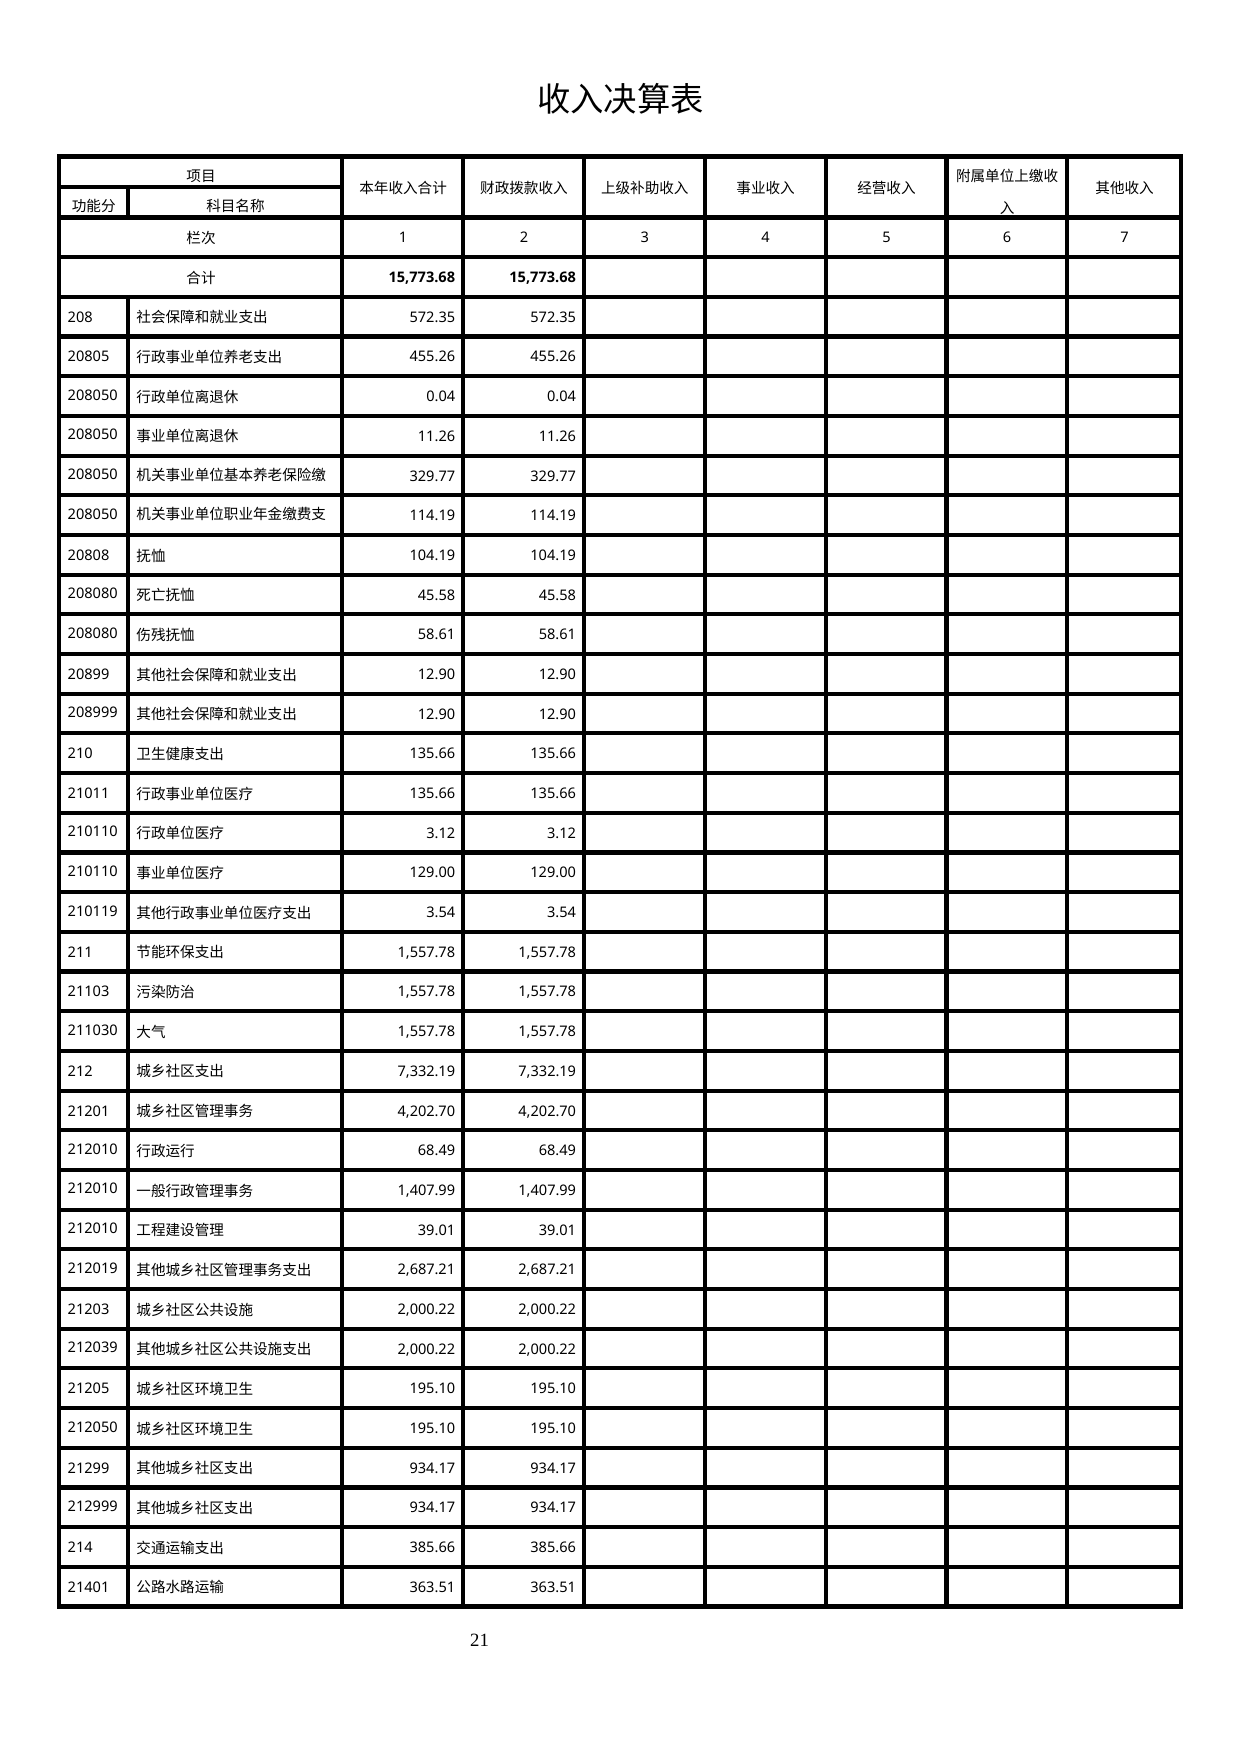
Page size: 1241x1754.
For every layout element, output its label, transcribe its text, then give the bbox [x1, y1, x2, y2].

table_cell [1069, 974, 1179, 1009]
table_cell [949, 1370, 1065, 1406]
table_cell 2120501 [61, 1410, 126, 1446]
table_cell [1069, 1490, 1179, 1525]
table_cell [828, 855, 944, 890]
table_cell [949, 894, 1065, 930]
table_cell 329.77 [465, 458, 582, 493]
table_cell 45.58 [344, 577, 461, 612]
table_cell [586, 696, 703, 731]
table_cell 2,000.22 [465, 1291, 582, 1327]
table_cell 行政运行 [130, 1132, 340, 1168]
table_cell [1069, 418, 1179, 453]
table_cell 城乡社区环境卫生 [130, 1370, 340, 1406]
table_cell 2101101 [61, 815, 126, 850]
table_cell 2101102 [61, 855, 126, 890]
table_cell [707, 1013, 824, 1049]
table_cell [828, 1370, 944, 1406]
table_cell [949, 1410, 1065, 1446]
table_cell [828, 259, 944, 295]
table_cell [707, 1490, 824, 1525]
table_cell [1069, 894, 1179, 930]
table_cell [586, 775, 703, 811]
table_cell 3.12 [465, 815, 582, 850]
text 收入决算表 [59, 64, 1181, 129]
table_cell [1069, 1093, 1179, 1128]
table_cell [586, 855, 703, 890]
table_cell 195.10 [465, 1410, 582, 1446]
table_cell [949, 418, 1065, 453]
table_cell [949, 735, 1065, 771]
table_cell [586, 1331, 703, 1366]
table_cell 4,202.70 [465, 1093, 582, 1128]
table_cell [586, 1569, 703, 1604]
table_cell 7,332.19 [344, 1053, 461, 1088]
table_cell 节能环保支出 [130, 934, 340, 969]
table_cell [828, 537, 944, 572]
table_cell [1069, 696, 1179, 731]
table_cell [949, 1569, 1065, 1604]
table_cell [949, 1529, 1065, 1565]
table_cell 合计 [61, 259, 340, 295]
table_cell 15,773.68 [344, 259, 461, 295]
table_cell [828, 1529, 944, 1565]
table_cell 214 [61, 1529, 126, 1565]
table_cell [1069, 378, 1179, 414]
table_cell [707, 299, 824, 334]
table_cell 21299 [61, 1450, 126, 1485]
table_cell [586, 1370, 703, 1406]
table_cell 572.35 [465, 299, 582, 334]
table_cell 934.17 [344, 1490, 461, 1525]
table_cell [707, 616, 824, 652]
table_cell 城乡社区公共设施 [130, 1291, 340, 1327]
table_cell [949, 577, 1065, 612]
table_cell [828, 1053, 944, 1088]
table_cell [707, 1410, 824, 1446]
table_cell 2120106 [61, 1212, 126, 1247]
table_cell [707, 656, 824, 692]
table_cell [949, 696, 1065, 731]
table_cell 栏次 [61, 220, 340, 255]
table_cell [828, 656, 944, 692]
table_cell 交通运输支出 [130, 1529, 340, 1565]
table_cell 卫生健康支出 [130, 735, 340, 771]
table_cell [1069, 1291, 1179, 1327]
table_cell [828, 339, 944, 374]
table_header 本年收入合计 [344, 159, 461, 215]
table_cell 45.58 [465, 577, 582, 612]
table_cell [828, 378, 944, 414]
table_cell 3 [586, 220, 703, 255]
table_cell 4,202.70 [344, 1093, 461, 1128]
table_cell [586, 339, 703, 374]
table_cell [586, 1132, 703, 1168]
table_cell 5 [828, 220, 944, 255]
table_cell 功能分类科目编码 [61, 189, 126, 215]
table_cell 2080506 [61, 497, 126, 533]
table_cell 212 [61, 1053, 126, 1088]
table_cell [828, 458, 944, 493]
table_cell 135.66 [344, 735, 461, 771]
table_cell [828, 1490, 944, 1525]
table_cell [586, 1251, 703, 1287]
table_cell [586, 1013, 703, 1049]
table_cell 其他城乡社区支出 [130, 1450, 340, 1485]
table_cell [1069, 1212, 1179, 1247]
table_cell [586, 735, 703, 771]
table_cell 21201 [61, 1093, 126, 1128]
table_header 事业收入 [707, 159, 824, 215]
table_cell 68.49 [465, 1132, 582, 1168]
table_cell 2120101 [61, 1132, 126, 1168]
table_cell [586, 577, 703, 612]
table_cell [707, 934, 824, 969]
table_cell [1069, 656, 1179, 692]
table_header 其他收入 [1069, 159, 1179, 215]
table_cell [828, 974, 944, 1009]
table_cell [586, 537, 703, 572]
table_header 项目 [61, 159, 340, 185]
table_cell 7 [1069, 220, 1179, 255]
table_cell [1069, 339, 1179, 374]
table_cell [828, 934, 944, 969]
table_cell 195.10 [344, 1410, 461, 1446]
table_cell 行政事业单位医疗 [130, 775, 340, 811]
table_cell 其他城乡社区公共设施支出 [130, 1331, 340, 1366]
table_cell 1,557.78 [465, 974, 582, 1009]
table_cell 12.90 [465, 696, 582, 731]
table_cell 科目名称 [130, 189, 340, 215]
table_cell [1069, 1529, 1179, 1565]
table_cell [828, 1251, 944, 1287]
table_cell [949, 1331, 1065, 1366]
table_cell [586, 1172, 703, 1207]
table_cell 363.51 [465, 1569, 582, 1604]
table_cell 1 [344, 220, 461, 255]
table_cell 2,687.21 [344, 1251, 461, 1287]
table_cell 2110301 [61, 1013, 126, 1049]
table_cell [828, 1331, 944, 1366]
table_cell [707, 418, 824, 453]
table_cell 211 [61, 934, 126, 969]
table_cell [949, 855, 1065, 890]
table_cell 195.10 [344, 1370, 461, 1406]
table_header 上级补助收入 [586, 159, 703, 215]
table_cell [1069, 1410, 1179, 1446]
table_cell [586, 378, 703, 414]
table_cell 其他社会保障和就业支出 [130, 656, 340, 692]
table_cell [949, 656, 1065, 692]
table_cell [707, 1172, 824, 1207]
table_header 附属单位上缴收入 [949, 159, 1065, 215]
table_cell [828, 1013, 944, 1049]
table_cell [586, 1450, 703, 1485]
table_cell [828, 775, 944, 811]
table_cell [828, 1093, 944, 1128]
table_cell [1069, 1053, 1179, 1088]
table_cell [707, 1331, 824, 1366]
table_cell [707, 497, 824, 533]
table_cell [707, 974, 824, 1009]
table_cell [1069, 616, 1179, 652]
table_cell [707, 1053, 824, 1088]
table_cell [707, 458, 824, 493]
table_cell [586, 259, 703, 295]
table_cell [707, 1569, 824, 1604]
table_cell 455.26 [465, 339, 582, 374]
table_cell 21103 [61, 974, 126, 1009]
table_cell [586, 1212, 703, 1247]
table_cell 68.49 [344, 1132, 461, 1168]
table_cell [828, 735, 944, 771]
table_cell [707, 537, 824, 572]
table_cell [949, 775, 1065, 811]
table_cell [1069, 259, 1179, 295]
table_cell [1069, 1450, 1179, 1485]
table_cell 135.66 [465, 735, 582, 771]
table_cell [707, 1450, 824, 1485]
table_cell 4 [707, 220, 824, 255]
table_cell [949, 497, 1065, 533]
table_header 经营收入 [828, 159, 944, 215]
table_cell [828, 1410, 944, 1446]
table_cell 12.90 [344, 656, 461, 692]
table_cell [1069, 537, 1179, 572]
table_cell 行政单位医疗 [130, 815, 340, 850]
table_cell [1069, 458, 1179, 493]
table_cell [949, 1132, 1065, 1168]
table_cell [1069, 1132, 1179, 1168]
table_cell [707, 1529, 824, 1565]
table_cell 12.90 [344, 696, 461, 731]
table_cell [707, 1132, 824, 1168]
table_cell 1,557.78 [465, 1013, 582, 1049]
table_cell [707, 735, 824, 771]
table_cell [949, 1013, 1065, 1049]
table_cell 195.10 [465, 1370, 582, 1406]
table_cell [586, 616, 703, 652]
table_cell 1,557.78 [344, 974, 461, 1009]
table_cell 2080801 [61, 577, 126, 612]
table_cell [707, 1093, 824, 1128]
table_cell [586, 418, 703, 453]
table_cell [828, 616, 944, 652]
table_cell [1069, 1013, 1179, 1049]
table_cell 114.19 [465, 497, 582, 533]
table_cell 20899 [61, 656, 126, 692]
table_cell 20805 [61, 339, 126, 374]
table_cell 129.00 [465, 855, 582, 890]
table_cell 2,687.21 [465, 1251, 582, 1287]
table_cell 2089999 [61, 696, 126, 731]
table_cell [949, 458, 1065, 493]
table_cell 1,557.78 [344, 934, 461, 969]
table_cell [1069, 815, 1179, 850]
table_cell [1069, 1370, 1179, 1406]
table_cell 城乡社区管理事务 [130, 1093, 340, 1128]
table_cell [707, 259, 824, 295]
table_cell 572.35 [344, 299, 461, 334]
table_cell 1,407.99 [465, 1172, 582, 1207]
table_cell [1069, 855, 1179, 890]
table_cell 死亡抚恤 [130, 577, 340, 612]
table_cell [828, 1569, 944, 1604]
table_cell [707, 775, 824, 811]
table_cell 363.51 [344, 1569, 461, 1604]
table_cell [828, 815, 944, 850]
table_cell 一般行政管理事务 [130, 1172, 340, 1207]
table_cell [707, 1370, 824, 1406]
table_cell 58.61 [465, 616, 582, 652]
table_cell 社会保障和就业支出 [130, 299, 340, 334]
table_cell 129.00 [344, 855, 461, 890]
table_cell [949, 974, 1065, 1009]
table_cell [949, 1093, 1065, 1128]
table_cell 其他城乡社区支出 [130, 1490, 340, 1525]
table_cell [828, 696, 944, 731]
table_cell [828, 497, 944, 533]
table_cell 2,000.22 [344, 1331, 461, 1366]
table_cell [949, 378, 1065, 414]
table_cell 934.17 [465, 1490, 582, 1525]
table_cell [586, 974, 703, 1009]
table_cell 21205 [61, 1370, 126, 1406]
table_cell [949, 299, 1065, 334]
table_cell 21401 [61, 1569, 126, 1604]
table_cell 39.01 [344, 1212, 461, 1247]
table_cell 事业单位医疗 [130, 855, 340, 890]
table_cell 39.01 [465, 1212, 582, 1247]
table_cell [586, 497, 703, 533]
table_cell [949, 537, 1065, 572]
table_cell [586, 1093, 703, 1128]
table_cell [828, 1212, 944, 1247]
table_cell 机关事业单位基本养老保险缴费支出 [130, 458, 340, 493]
table_cell [949, 1450, 1065, 1485]
table_cell 21011 [61, 775, 126, 811]
table_cell [586, 1291, 703, 1327]
table_cell 其他城乡社区管理事务支出 [130, 1251, 340, 1287]
table_cell 伤残抚恤 [130, 616, 340, 652]
table_cell 行政单位离退休 [130, 378, 340, 414]
table_cell 135.66 [344, 775, 461, 811]
table_cell 其他行政事业单位医疗支出 [130, 894, 340, 930]
table_cell [586, 458, 703, 493]
table_cell 6 [949, 220, 1065, 255]
table_cell 1,407.99 [344, 1172, 461, 1207]
table_cell 934.17 [465, 1450, 582, 1485]
table_cell [586, 894, 703, 930]
table_header 财政拨款收入 [465, 159, 582, 215]
table_cell 2080501 [61, 378, 126, 414]
table_cell [949, 339, 1065, 374]
table_cell [586, 299, 703, 334]
table_cell 114.19 [344, 497, 461, 533]
table_cell 城乡社区环境卫生 [130, 1410, 340, 1446]
table_cell [1069, 1172, 1179, 1207]
table_cell 城乡社区支出 [130, 1053, 340, 1088]
table_cell 事业单位离退休 [130, 418, 340, 453]
table_cell 104.19 [465, 537, 582, 572]
table_cell 2 [465, 220, 582, 255]
table_cell [707, 378, 824, 414]
table_cell [828, 1172, 944, 1207]
table_cell 934.17 [344, 1450, 461, 1485]
table_cell [949, 934, 1065, 969]
table_cell [949, 616, 1065, 652]
table_cell [1069, 1569, 1179, 1604]
table_cell 工程建设管理 [130, 1212, 340, 1247]
table_cell [586, 656, 703, 692]
table_cell 20808 [61, 537, 126, 572]
table_cell [1069, 934, 1179, 969]
table_cell 2080505 [61, 458, 126, 493]
table_cell [949, 1053, 1065, 1088]
table_cell [1069, 299, 1179, 334]
table_cell [828, 299, 944, 334]
table_cell [949, 1291, 1065, 1327]
table_cell 11.26 [465, 418, 582, 453]
table_cell [949, 259, 1065, 295]
table_cell 2129999 [61, 1490, 126, 1525]
table_cell 7,332.19 [465, 1053, 582, 1088]
table_cell [586, 1529, 703, 1565]
table_cell [707, 894, 824, 930]
table_cell [707, 339, 824, 374]
table_cell 3.54 [344, 894, 461, 930]
table_cell 3.54 [465, 894, 582, 930]
table_cell [828, 1291, 944, 1327]
table_cell [1069, 497, 1179, 533]
table_cell 385.66 [465, 1529, 582, 1565]
table_cell [1069, 1331, 1179, 1366]
table_cell 135.66 [465, 775, 582, 811]
table_cell 104.19 [344, 537, 461, 572]
table_cell 2120399 [61, 1331, 126, 1366]
table_cell 385.66 [344, 1529, 461, 1565]
table_cell 2,000.22 [465, 1331, 582, 1366]
table_cell 2080502 [61, 418, 126, 453]
table_cell 1,557.78 [344, 1013, 461, 1049]
table_cell [828, 418, 944, 453]
table_cell [586, 815, 703, 850]
table_cell 15,773.68 [465, 259, 582, 295]
table_cell 3.12 [344, 815, 461, 850]
table_cell [707, 1291, 824, 1327]
table_cell 12.90 [465, 656, 582, 692]
table_cell 其他社会保障和就业支出 [130, 696, 340, 731]
table_cell [828, 894, 944, 930]
table_cell 2,000.22 [344, 1291, 461, 1327]
table_cell [949, 1251, 1065, 1287]
table_cell 11.26 [344, 418, 461, 453]
table_cell [828, 1132, 944, 1168]
table_cell [707, 1212, 824, 1247]
table_cell 行政事业单位养老支出 [130, 339, 340, 374]
table_cell [586, 934, 703, 969]
table_cell 58.61 [344, 616, 461, 652]
table_cell 大气 [130, 1013, 340, 1049]
table_cell 机关事业单位职业年金缴费支出 [130, 497, 340, 533]
table_cell [1069, 1251, 1179, 1287]
table_cell 1,557.78 [465, 934, 582, 969]
table_cell 抚恤 [130, 537, 340, 572]
table_cell [1069, 577, 1179, 612]
table_cell [1069, 735, 1179, 771]
table_cell [707, 855, 824, 890]
table_cell [828, 1450, 944, 1485]
table_cell [586, 1490, 703, 1525]
table_cell [707, 577, 824, 612]
table_cell [707, 815, 824, 850]
table_cell 21203 [61, 1291, 126, 1327]
table_cell 2120199 [61, 1251, 126, 1287]
table_cell [949, 1212, 1065, 1247]
table_cell [707, 696, 824, 731]
table_cell 2080802 [61, 616, 126, 652]
table_cell 2101199 [61, 894, 126, 930]
table_cell [1069, 775, 1179, 811]
table_cell 2120102 [61, 1172, 126, 1207]
table_cell [949, 1172, 1065, 1207]
table_cell 455.26 [344, 339, 461, 374]
table_cell 0.04 [465, 378, 582, 414]
table_cell [949, 815, 1065, 850]
table_cell [828, 577, 944, 612]
table_cell [586, 1410, 703, 1446]
table_cell [707, 1251, 824, 1287]
table_cell 329.77 [344, 458, 461, 493]
table_cell 0.04 [344, 378, 461, 414]
table_cell [586, 1053, 703, 1088]
table_cell 210 [61, 735, 126, 771]
table_cell 公路水路运输 [130, 1569, 340, 1604]
table_cell [949, 1490, 1065, 1525]
table_cell 208 [61, 299, 126, 334]
table_cell 污染防治 [130, 974, 340, 1009]
